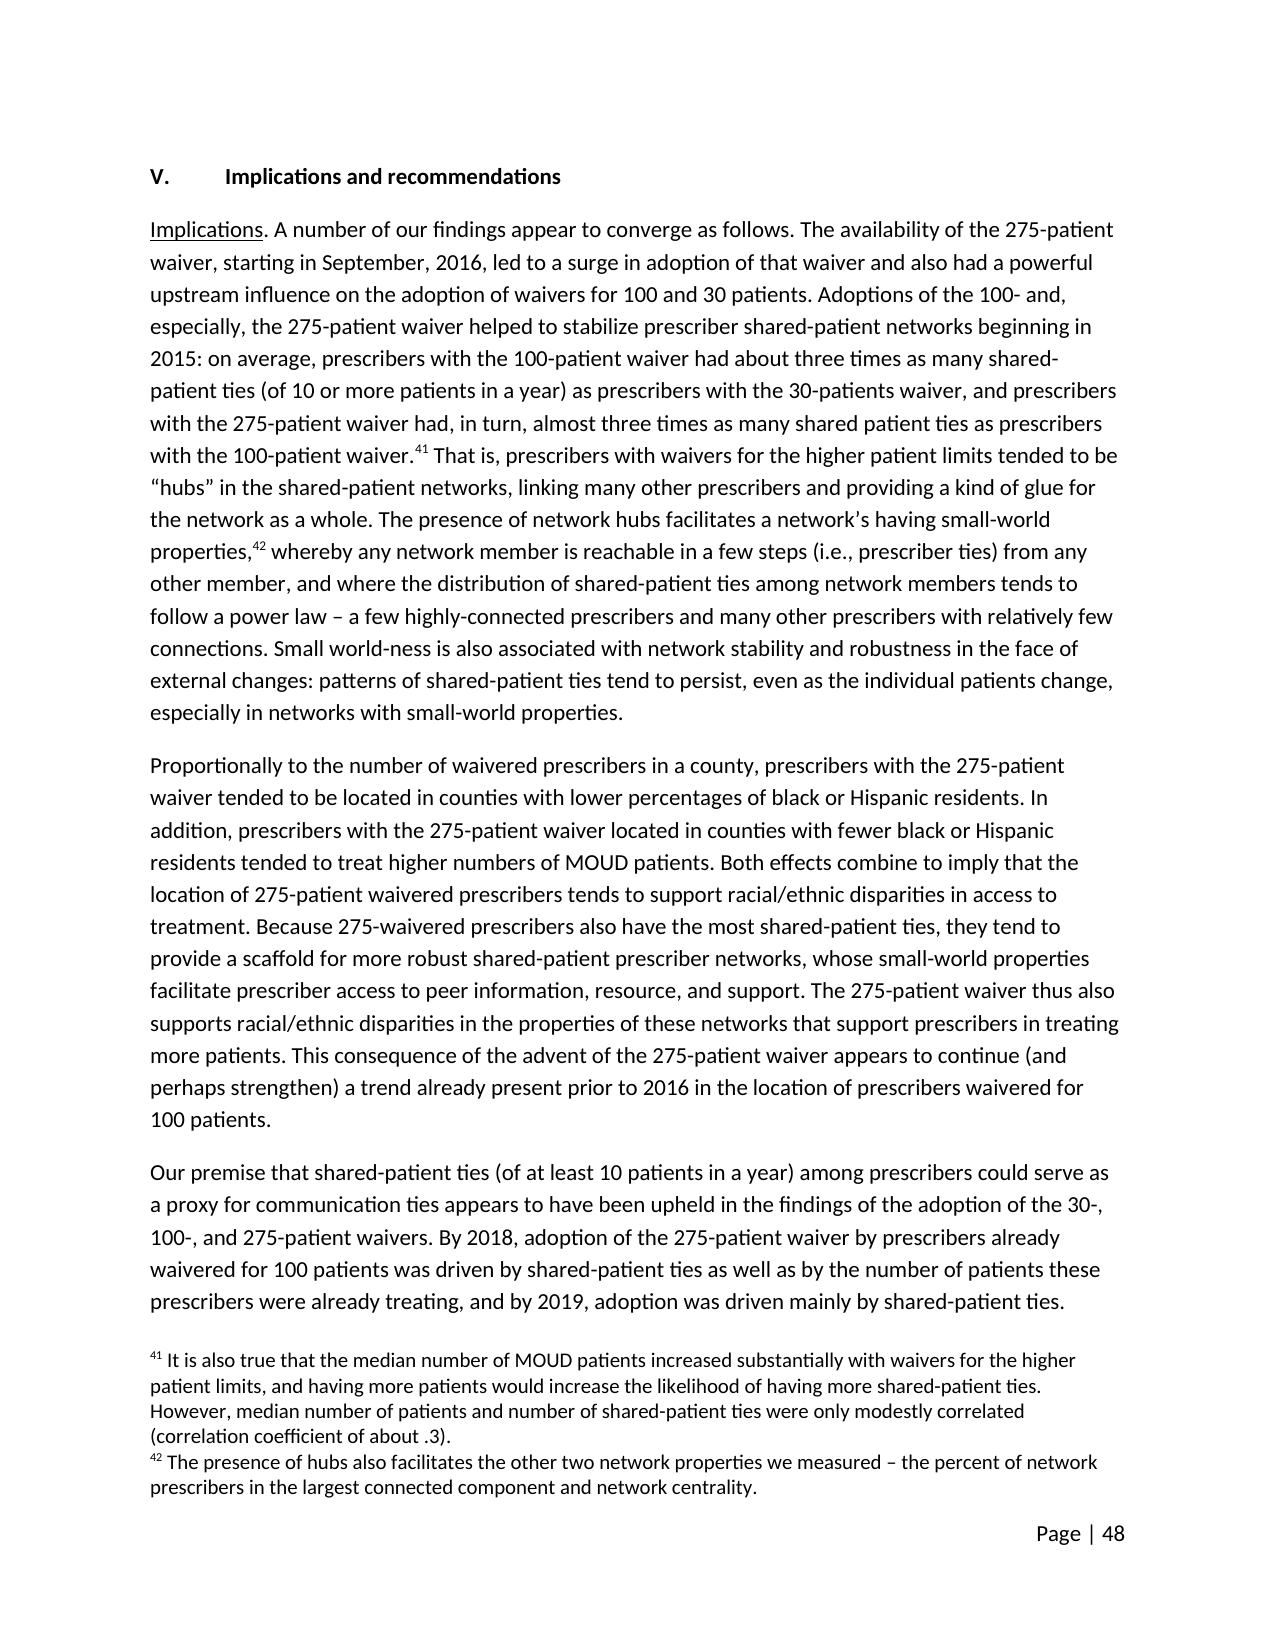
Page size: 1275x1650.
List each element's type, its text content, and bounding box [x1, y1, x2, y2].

text Implications. A number of our findings appear to converge as follows. The availability of the 275-patient waiver, starting in September, 2016, led to a surge in adoption of that waiver and also had a powerful upstream influence on the adoption of waivers for 100 and 30 patients. Adoptions of the 100- and, especially, the 275-patient waiver helped to stabilize prescriber shared-patient networks beginning in 2015: on average, prescribers with the 100-patient waiver had about three times as many shared-patient ties (of 10 or more patients in a year) as prescribers with the 30-patients waiver, and prescribers with the 275-patient waiver had, in turn, almost three times as many shared patient ties as prescribers with the 100-patient waiver. That is, prescribers with waivers for the higher patient limits tended to be “hubs” in the shared-patient networks, linking many other prescribers and providing a kind of glue for the network as a whole. The presence of network hubs facilitates a network’s having small-world properties, whereby any network member is reachable in a few steps (i.e., prescriber ties) from any other member, and where the distribution of shared-patient ties among network members tends to follow a power law – a few highly-connected prescribers and many other prescribers with relatively few connections. Small world-ness is also associated with network stability and robustness in the face of external changes: patterns of shared-patient ties tend to persist, even as the individual patients change, especially in networks with small-world properties. [150, 216, 1125, 726]
text Proportionally to the number of waivered prescribers in a county, prescribers with the 275-patient waiver tended to be located in counties with lower percentages of black or Hispanic residents. In addition, prescribers with the 275-patient waiver located in counties with fewer black or Hispanic residents tended to treat higher numbers of MOUD patients. Both effects combine to imply that the location of 275-patient waivered prescribers tends to support racial/ethnic disparities in access to treatment. Because 275-waivered prescribers also have the most shared-patient ties, they tend to provide a scaffold for more robust shared-patient prescriber networks, whose small-world properties facilitate prescriber access to peer information, resource, and support. The 275-patient waiver thus also supports racial/ethnic disparities in the properties of these networks that support prescribers in treating more patients. This consequence of the advent of the 275-patient waiver appears to continue (and perhaps strengthen) a trend already present prior to 2016 in the location of prescribers waivered for 100 patients. [150, 751, 1125, 1133]
text V. Implications and recommendations [150, 162, 1125, 191]
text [150, 1158, 1125, 1315]
